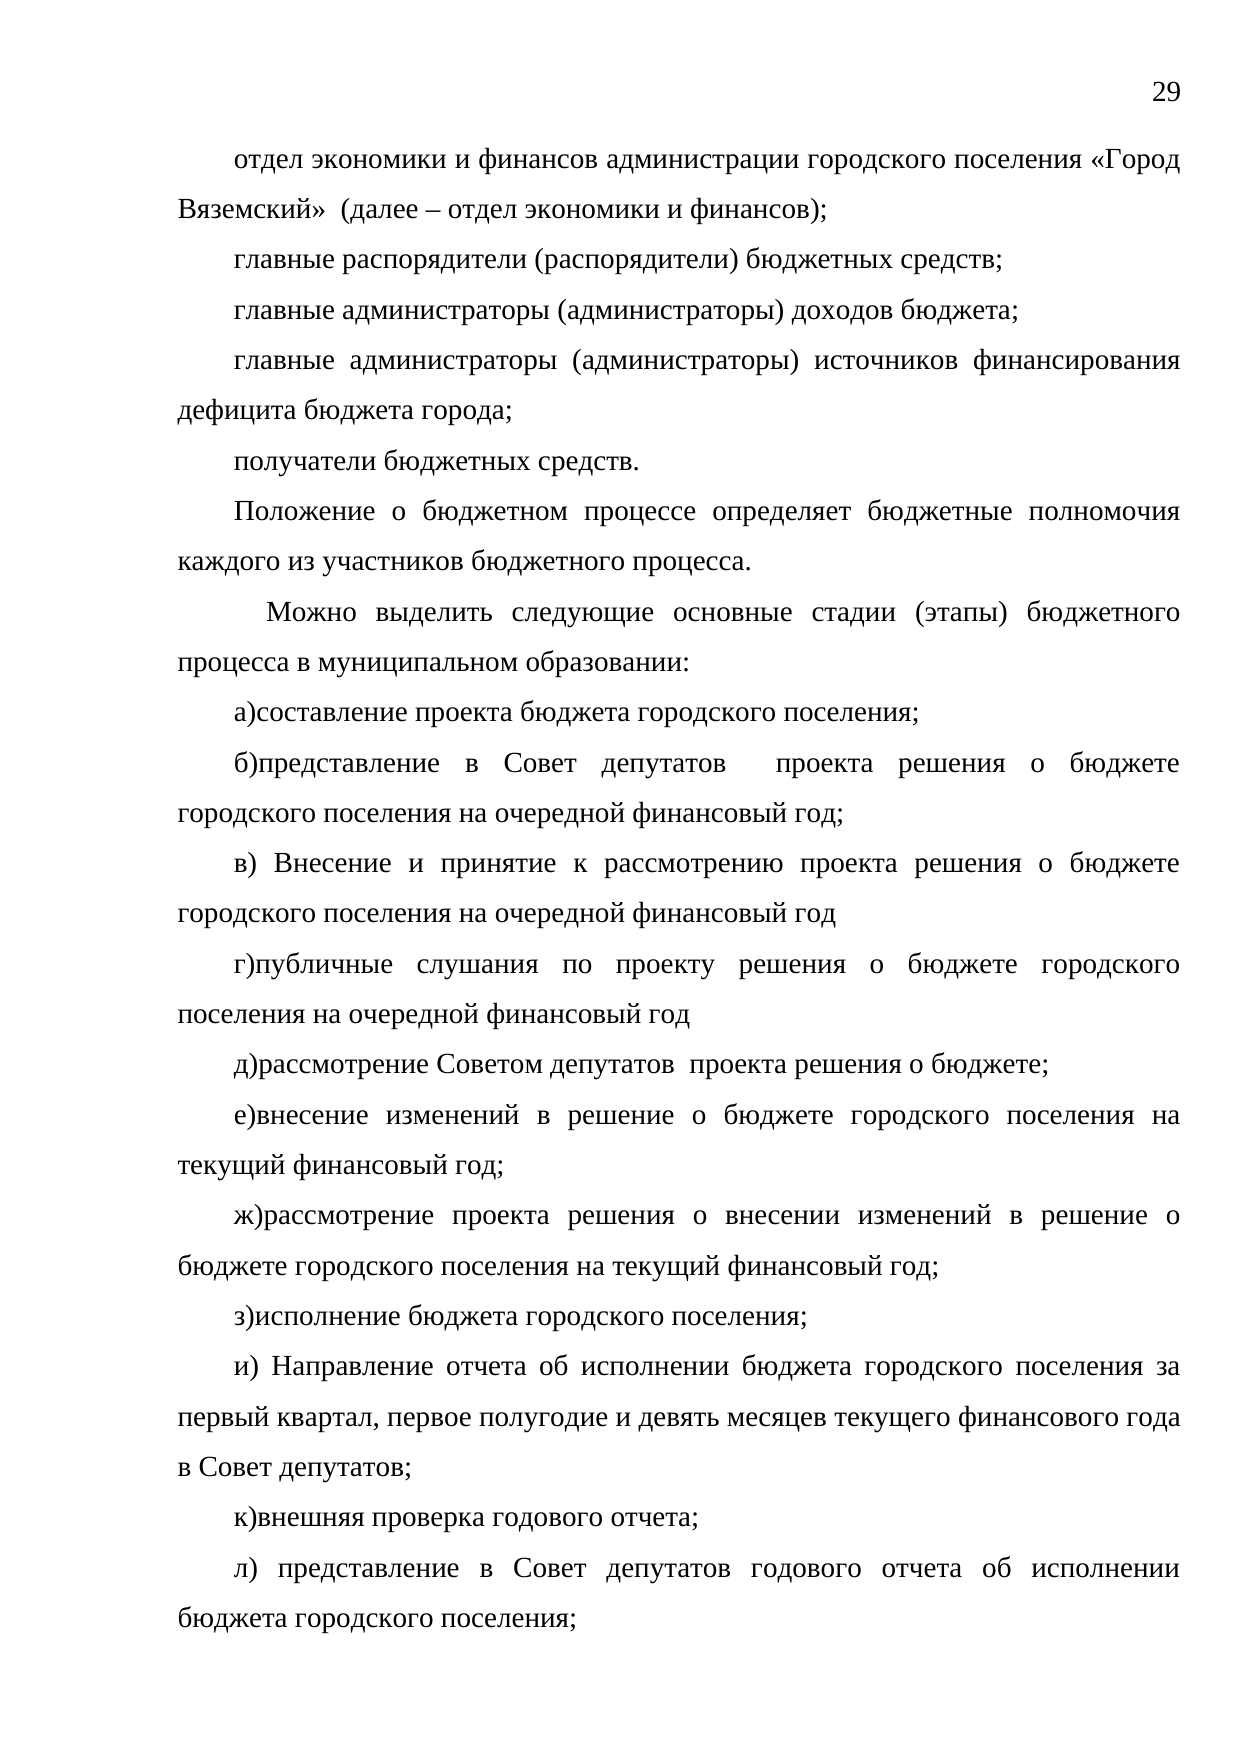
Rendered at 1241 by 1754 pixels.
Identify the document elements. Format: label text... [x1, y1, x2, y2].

text г)публичные слушания по проекту решения о бюджете городского поселения на очередной финансовый год [177, 946, 1181, 1030]
text Положение о бюджетном процессе определяет бюджетные полномочия каждого из участников бюджетного процесса. [177, 493, 1181, 577]
text главные распорядители (распорядители) бюджетных средств; [177, 242, 1181, 275]
text а)составление проекта бюджета городского поселения; [177, 694, 1181, 728]
text л) представление в Совет депутатов годового отчета об исполнении бюджета городского поселения; [177, 1550, 1181, 1633]
text ж)рассмотрение проекта решения о внесении изменений в решение о бюджете городского поселения на текущий финансовый год; [177, 1197, 1181, 1281]
text в) Внесение и принятие к рассмотрению проекта решения о бюджете городского поселения на очередной финансовый год [177, 845, 1181, 929]
text главные администраторы (администраторы) источников финансирования дефицита бюджета города; [177, 342, 1181, 426]
text д)рассмотрение Советом депутатов проекта решения о бюджете; [177, 1047, 1181, 1080]
text е)внесение изменений в решение о бюджете городского поселения на текущий финансовый год; [177, 1097, 1181, 1181]
text и) Направление отчета об исполнении бюджета городского поселения за первый квартал, первое полугодие и девять месяцев текущего финансового года в Совет депутатов; [177, 1348, 1181, 1483]
text главные администраторы (администраторы) доходов бюджета; [177, 292, 1181, 325]
text б)представление в Совет депутатов проекта решения о бюджете городского поселения на очередной финансовый год; [177, 745, 1181, 828]
text з)исполнение бюджета городского поселения; [177, 1298, 1181, 1332]
text Можно выделить следующие основные стадии (этапы) бюджетного процесса в муниципальном образовании: [177, 594, 1181, 678]
text отдел экономики и финансов администрации городского поселения «Город Вяземский» (далее – отдел экономики и финансов); [177, 141, 1181, 225]
text к)внешняя проверка годового отчета; [177, 1499, 1181, 1533]
text получатели бюджетных средств. [177, 443, 1181, 476]
